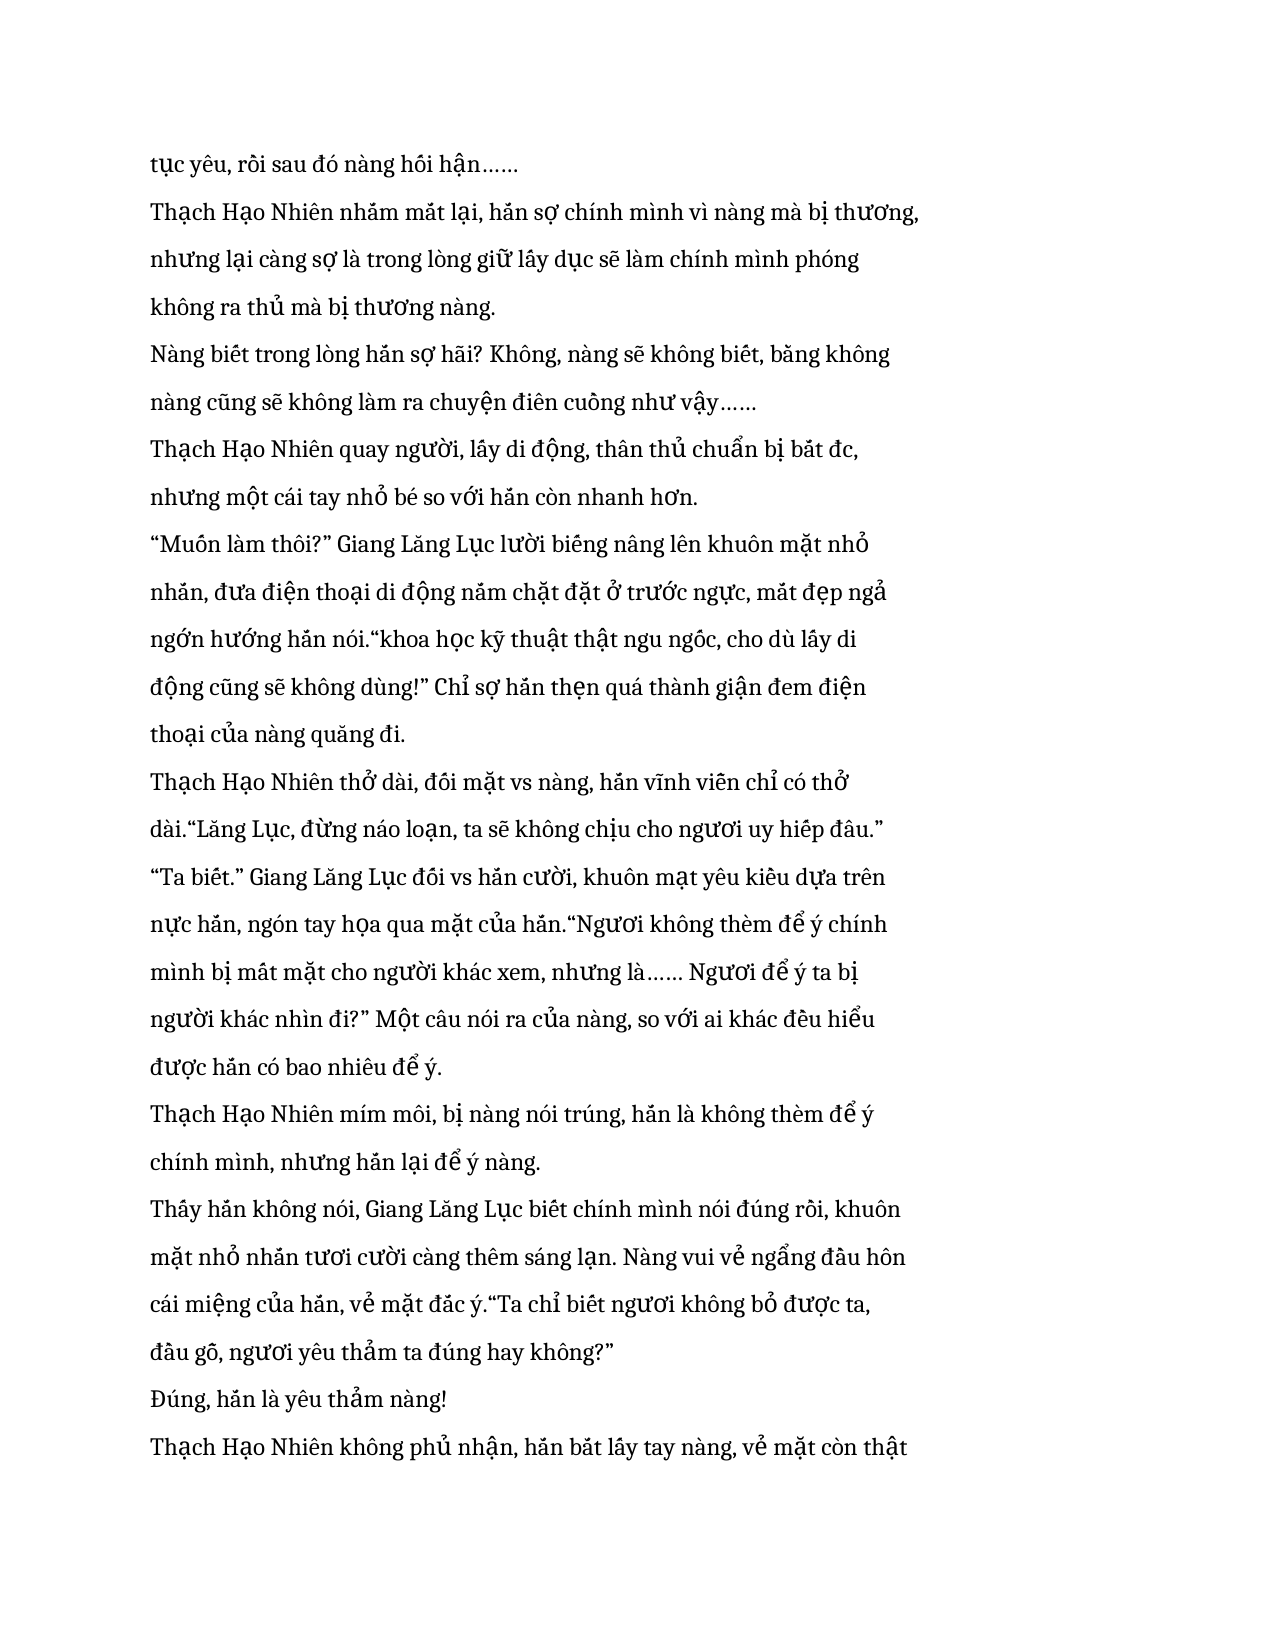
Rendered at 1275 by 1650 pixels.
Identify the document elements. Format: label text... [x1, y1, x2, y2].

text Thạch Hạo Nhiên thở dài, đối mặt vs nàng, hắn vĩnh viễn chỉ có thở [150, 767, 1125, 796]
text đầu gỗ, ngươi yêu thảm ta đúng hay không?” [150, 1337, 1125, 1366]
text Thấy hắn không nói, Giang Lăng Lục biết chính mình nói đúng rồi, khuôn [150, 1195, 1125, 1224]
text cái miệng của hắn, vẻ mặt đắc ý.“Ta chỉ biết ngươi không bỏ được ta, [150, 1290, 1125, 1319]
text mình bị mất mặt cho người khác xem, nhưng là…… Ngươi để ý ta bị [150, 957, 1125, 986]
text nhưng lại càng sợ là trong lòng giữ lấy dục sẽ làm chính mình phóng [150, 245, 1125, 274]
text Thạch Hạo Nhiên mím môi, bị nàng nói trúng, hắn là không thèm để ý [150, 1100, 1125, 1129]
text được hắn có bao nhiêu để ý. [150, 1052, 1125, 1081]
text dài.“Lăng Lục, đừng náo loạn, ta sẽ không chịu cho ngươi uy hiếp đâu.” [150, 815, 1125, 844]
text thoại của nàng quăng đi. [150, 720, 1125, 749]
text tục yêu, rồi sau đó nàng hối hận…… [150, 150, 1125, 179]
text nhắn, đưa điện thoại di động nắm chặt đặt ở trước ngực, mắt đẹp ngả [150, 577, 1125, 606]
text nực hắn, ngón tay họa qua mặt của hắn.“Ngươi không thèm để ý chính [150, 910, 1125, 939]
text “Muốn làm thôi?” Giang Lăng Lục lười biếng nâng lên khuôn mặt nhỏ [150, 530, 1125, 559]
text “Ta biết.” Giang Lăng Lục đối vs hắn cười, khuôn mạt yêu kiều dựa trên [150, 862, 1125, 891]
text Đúng, hắn là yêu thảm nàng! [150, 1385, 1125, 1414]
text động cũng sẽ không dùng!” Chỉ sợ hắn thẹn quá thành giận đem điện [150, 672, 1125, 701]
text Nàng biết trong lòng hắn sợ hãi? Không, nàng sẽ không biết, bằng không [150, 340, 1125, 369]
text Thạch Hạo Nhiên quay người, lấy di động, thân thủ chuẩn bị bắt đc, [150, 435, 1125, 464]
text ngớn hướng hắn nói.“khoa học kỹ thuật thật ngu ngốc, cho dù lấy di [150, 625, 1125, 654]
text nhưng một cái tay nhỏ bé so với hắn còn nhanh hơn. [150, 482, 1125, 511]
text Thạch Hạo Nhiên nhắm mắt lại, hắn sợ chính mình vì nàng mà bị thương, [150, 197, 1125, 226]
text chính mình, nhưng hắn lại để ý nàng. [150, 1147, 1125, 1176]
text Thạch Hạo Nhiên không phủ nhận, hắn bắt lấy tay nàng, vẻ mặt còn thật [150, 1432, 1125, 1461]
text người khác nhìn đi?” Một câu nói ra của nàng, so với ai khác đều hiểu [150, 1005, 1125, 1034]
text không ra thủ mà bị thương nàng. [150, 292, 1125, 321]
text mặt nhỏ nhắn tươi cười càng thêm sáng lạn. Nàng vui vẻ ngẩng đầu hôn [150, 1242, 1125, 1271]
text nàng cũng sẽ không làm ra chuyện điên cuồng như vậy…… [150, 387, 1125, 416]
